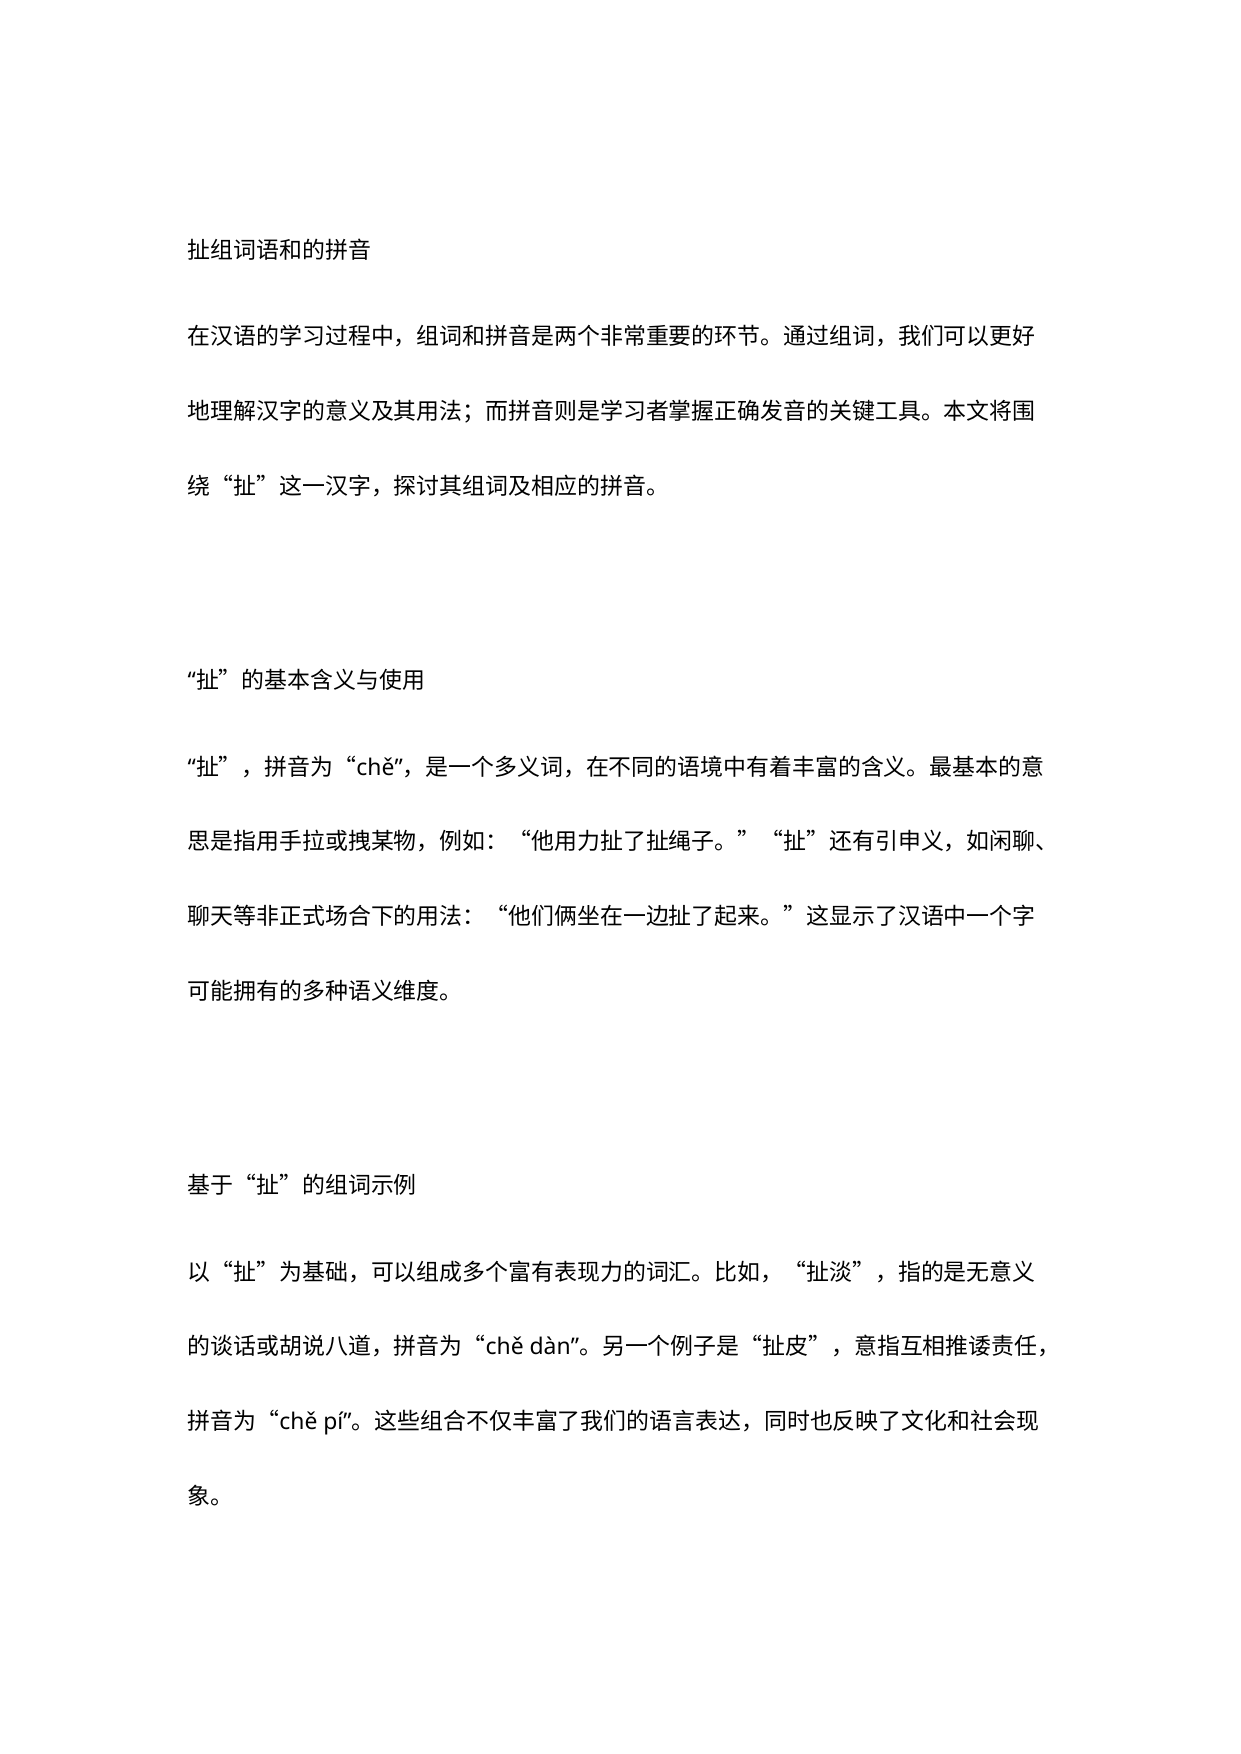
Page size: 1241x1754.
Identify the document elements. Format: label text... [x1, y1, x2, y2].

text 基于“扯”的组词示例 [187, 1151, 1053, 1216]
text 在汉语的学习过程中，组词和拼音是两个非常重要的环节。通过组词，我们可以更好地理解汉字的意义及其用法；而拼音则是学习者掌握正确发音的关键工具。本文将围绕“扯”这一汉字，探讨其组词及相应的拼音。 [187, 302, 1053, 517]
text “扯”，拼音为“chě”，是一个多义词，在不同的语境中有着丰富的含义。最基本的意思是指用手拉或拽某物，例如：“他用力扯了扯绳子。”“扯”还有引申义，如闲聊、聊天等非正式场合下的用法：“他们俩坐在一边扯了起来。”这显示了汉语中一个字可能拥有的多种语义维度。 [187, 733, 1053, 1022]
text 以“扯”为基础，可以组成多个富有表现力的词汇。比如，“扯淡”，指的是无意义的谈话或胡说八道，拼音为“chě dàn”。另一个例子是“扯皮”，意指互相推诿责任，拼音为“chě pí”。这些组合不仅丰富了我们的语言表达，同时也反映了文化和社会现象。 [187, 1238, 1053, 1527]
text “扯”的基本含义与使用 [187, 646, 1053, 711]
text 扯组词语和的拼音 [187, 216, 1053, 281]
